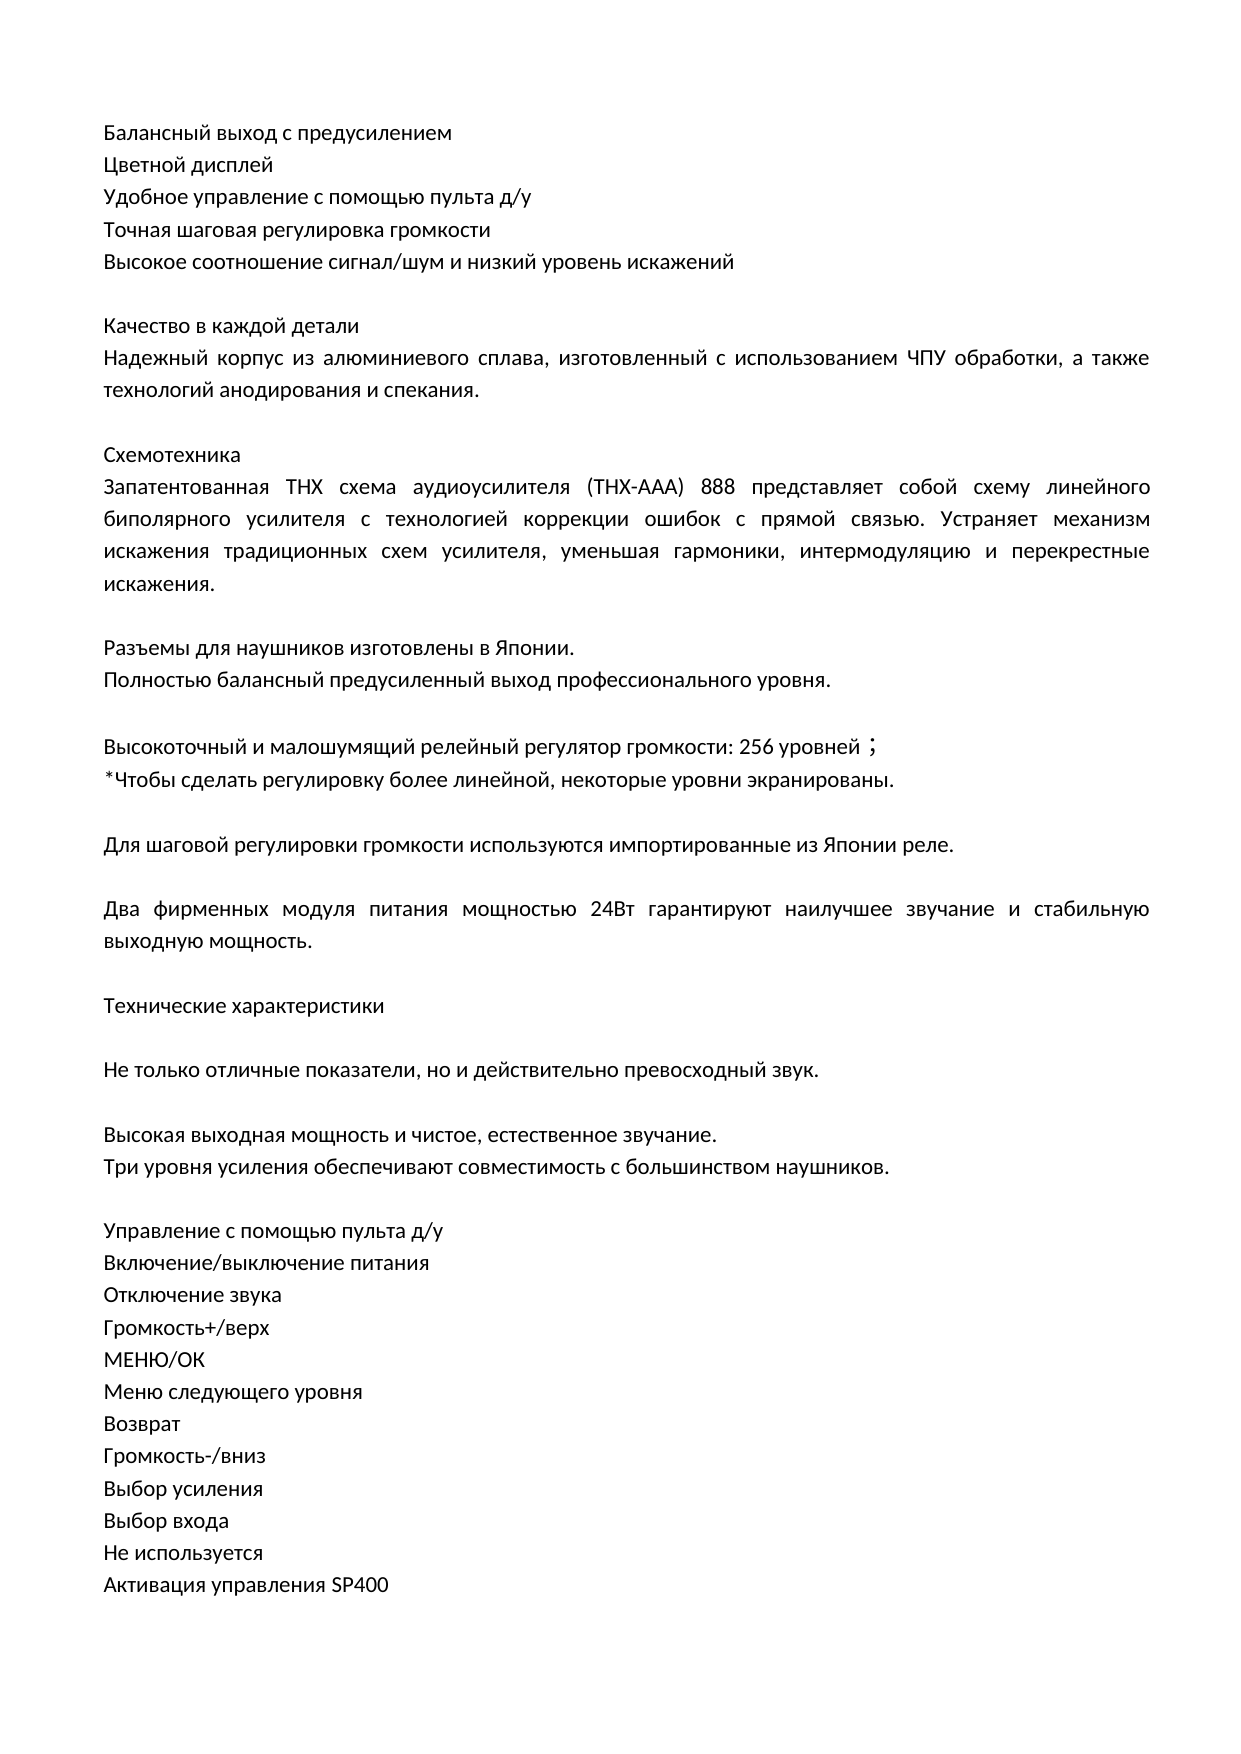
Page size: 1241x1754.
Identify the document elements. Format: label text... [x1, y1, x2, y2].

text Два фирменных модуля питания мощностью 24Вт гарантируют наилучшее звучание и стабильную выходную мощность. [103, 894, 1152, 954]
text Балансный выход с предусилением [103, 118, 1152, 146]
text Возврат [103, 1409, 1152, 1437]
text Высокая выходная мощность и чистое, естественное звучание. [103, 1120, 1152, 1148]
text Меню следующего уровня [103, 1377, 1152, 1405]
text Высокоточный и малошумящий релейный регулятор громкости: 256 уровней； [103, 730, 1152, 761]
text Громкость+/верх [103, 1313, 1152, 1341]
text Запатентованная THX схема аудиоусилителя (THX-AAA) 888 представляет собой схему линейного биполярного усилителя с технологией коррекции ошибок с прямой связью. Устраняет механизм искажения традиционных схем усилителя, уменьшая гармоники, интермодуляцию и перекрестные искажения. [103, 472, 1152, 597]
text Управление с помощью пульта д/у [103, 1216, 1152, 1244]
text Активация управления SP400 [103, 1570, 1152, 1598]
text Выбор усиления [103, 1474, 1152, 1502]
text Разъемы для наушников изготовлены в Японии. [103, 633, 1152, 661]
text Схемотехника [103, 440, 1152, 468]
text Не только отличные показатели, но и действительно превосходный звук. [103, 1055, 1152, 1083]
text *Чтобы сделать регулировку более линейной, некоторые уровни экранированы. [103, 766, 1152, 794]
text МЕНЮ/ОК [103, 1345, 1152, 1373]
text Качество в каждой детали [103, 311, 1152, 339]
text Громкость-/вниз [103, 1442, 1152, 1469]
text Надежный корпус из алюминиевого сплава, изготовленный с использованием ЧПУ обработки, а также технологий анодирования и спекания. [103, 343, 1152, 404]
text Удобное управление с помощью пульта д/у [103, 182, 1152, 211]
text Полностью балансный предусиленный выход профессионального уровня. [103, 665, 1152, 693]
text Включение/выключение питания [103, 1248, 1152, 1276]
text Цветной дисплей [103, 150, 1152, 178]
text Высокое соотношение сигнал/шум и низкий уровень искажений [103, 247, 1152, 275]
text Не используется [103, 1538, 1152, 1566]
text Выбор входа [103, 1506, 1152, 1534]
text Отключение звука [103, 1281, 1152, 1309]
text Точная шаговая регулировка громкости [103, 215, 1152, 243]
text Технические характеристики [103, 991, 1152, 1019]
text Для шаговой регулировки громкости используются импортированные из Японии реле. [103, 830, 1152, 858]
text Три уровня усиления обеспечивают совместимость с большинством наушников. [103, 1152, 1152, 1180]
